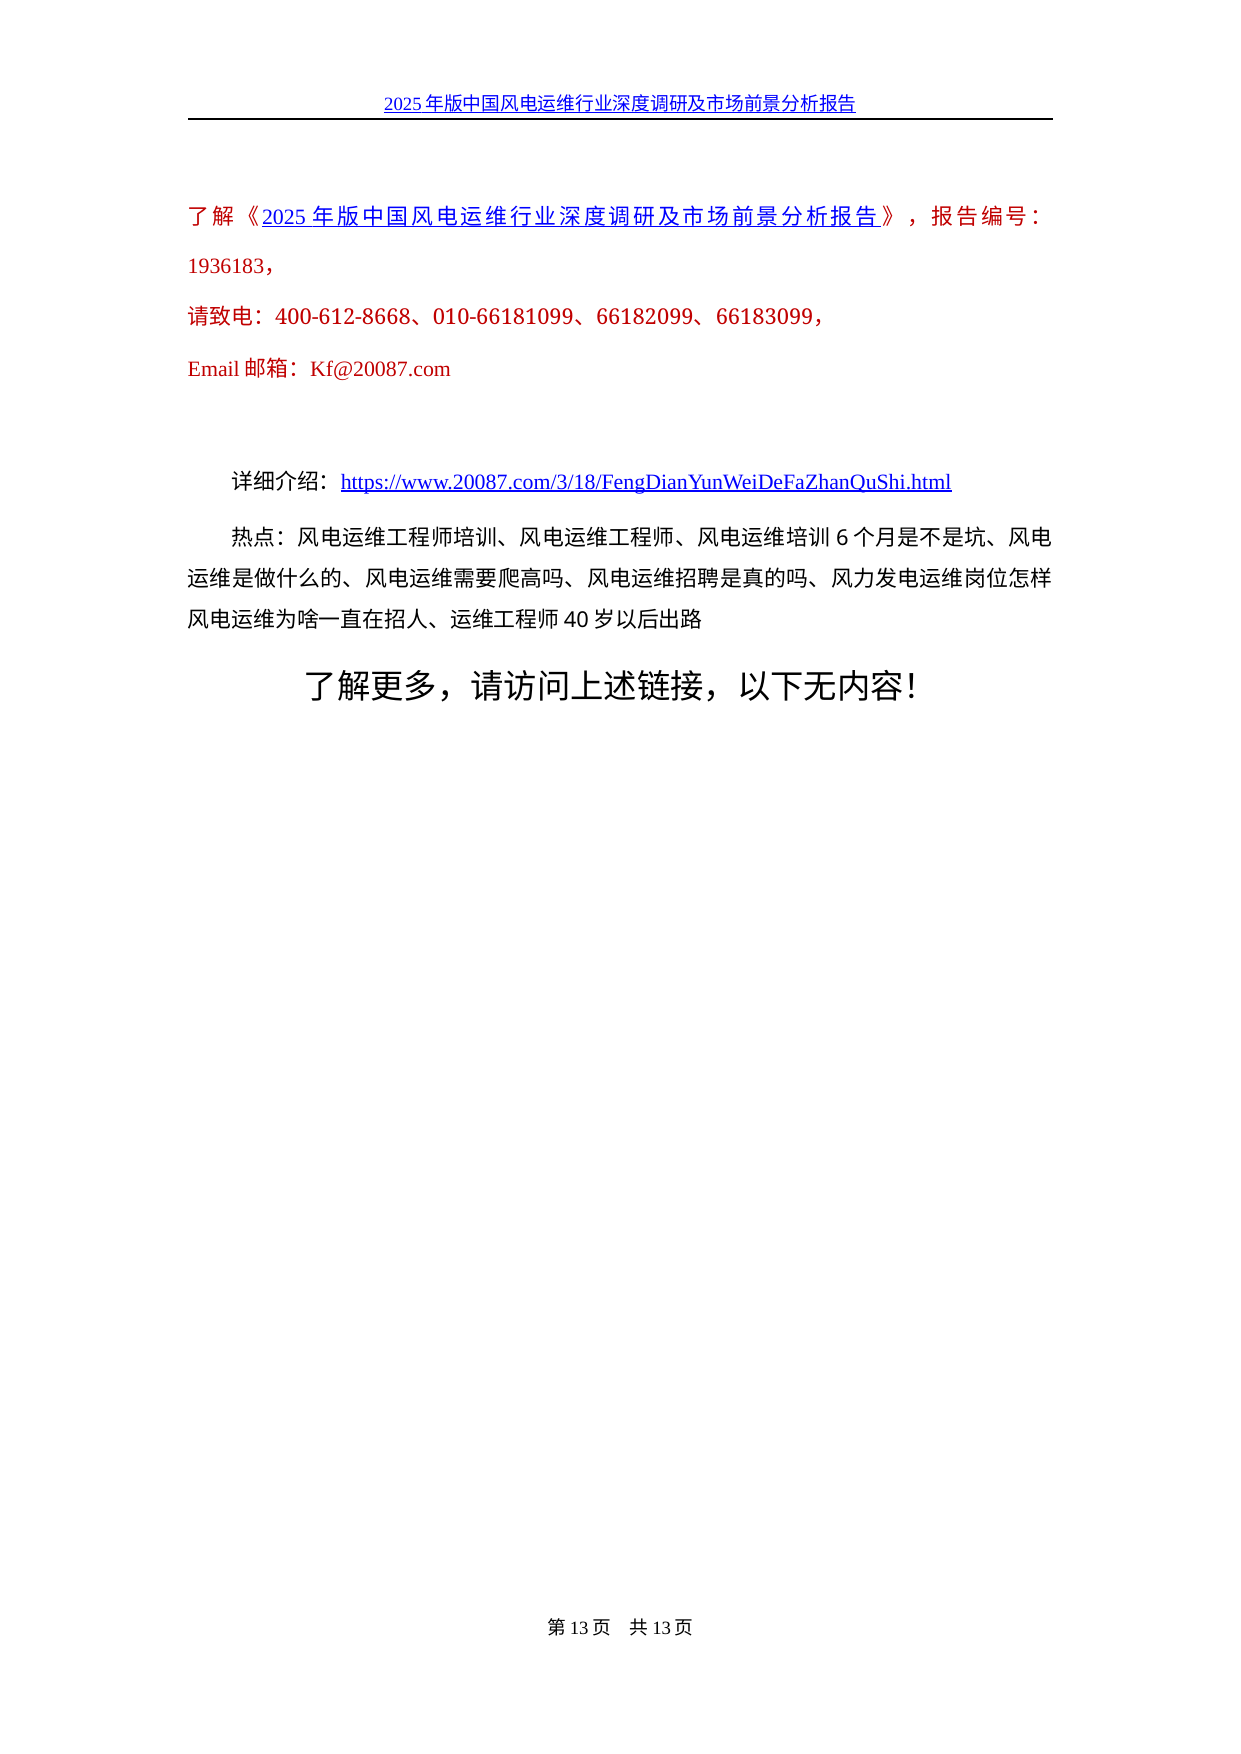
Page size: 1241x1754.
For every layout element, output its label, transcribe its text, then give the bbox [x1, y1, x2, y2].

text 详细介绍：https://www.20087.com/3/18/FengDianYunWeiDeFaZhanQuShi.html [187, 463, 1053, 496]
text 了解《2025年版中国风电运维行业深度调研及市场前景分析报告》，报告编号：1936183， [187, 198, 1053, 280]
text Email邮箱：Kf@20087.com [187, 350, 1053, 383]
text 请致电：400-612-8668、010-66181099、66182099、66183099， [187, 299, 1053, 331]
text 热点：风电运维工程师培训、风电运维工程师、风电运维培训6个月是不是坑、风电运维是做什么的、风电运维需要爬高吗、风电运维招聘是真的吗、风力发电运维岗位怎样、风电运维为啥一直在招人、运维工程师40岁以后出路 [187, 520, 1053, 634]
title 了解更多，请访问上述链接，以下无内容！ [187, 651, 1053, 716]
